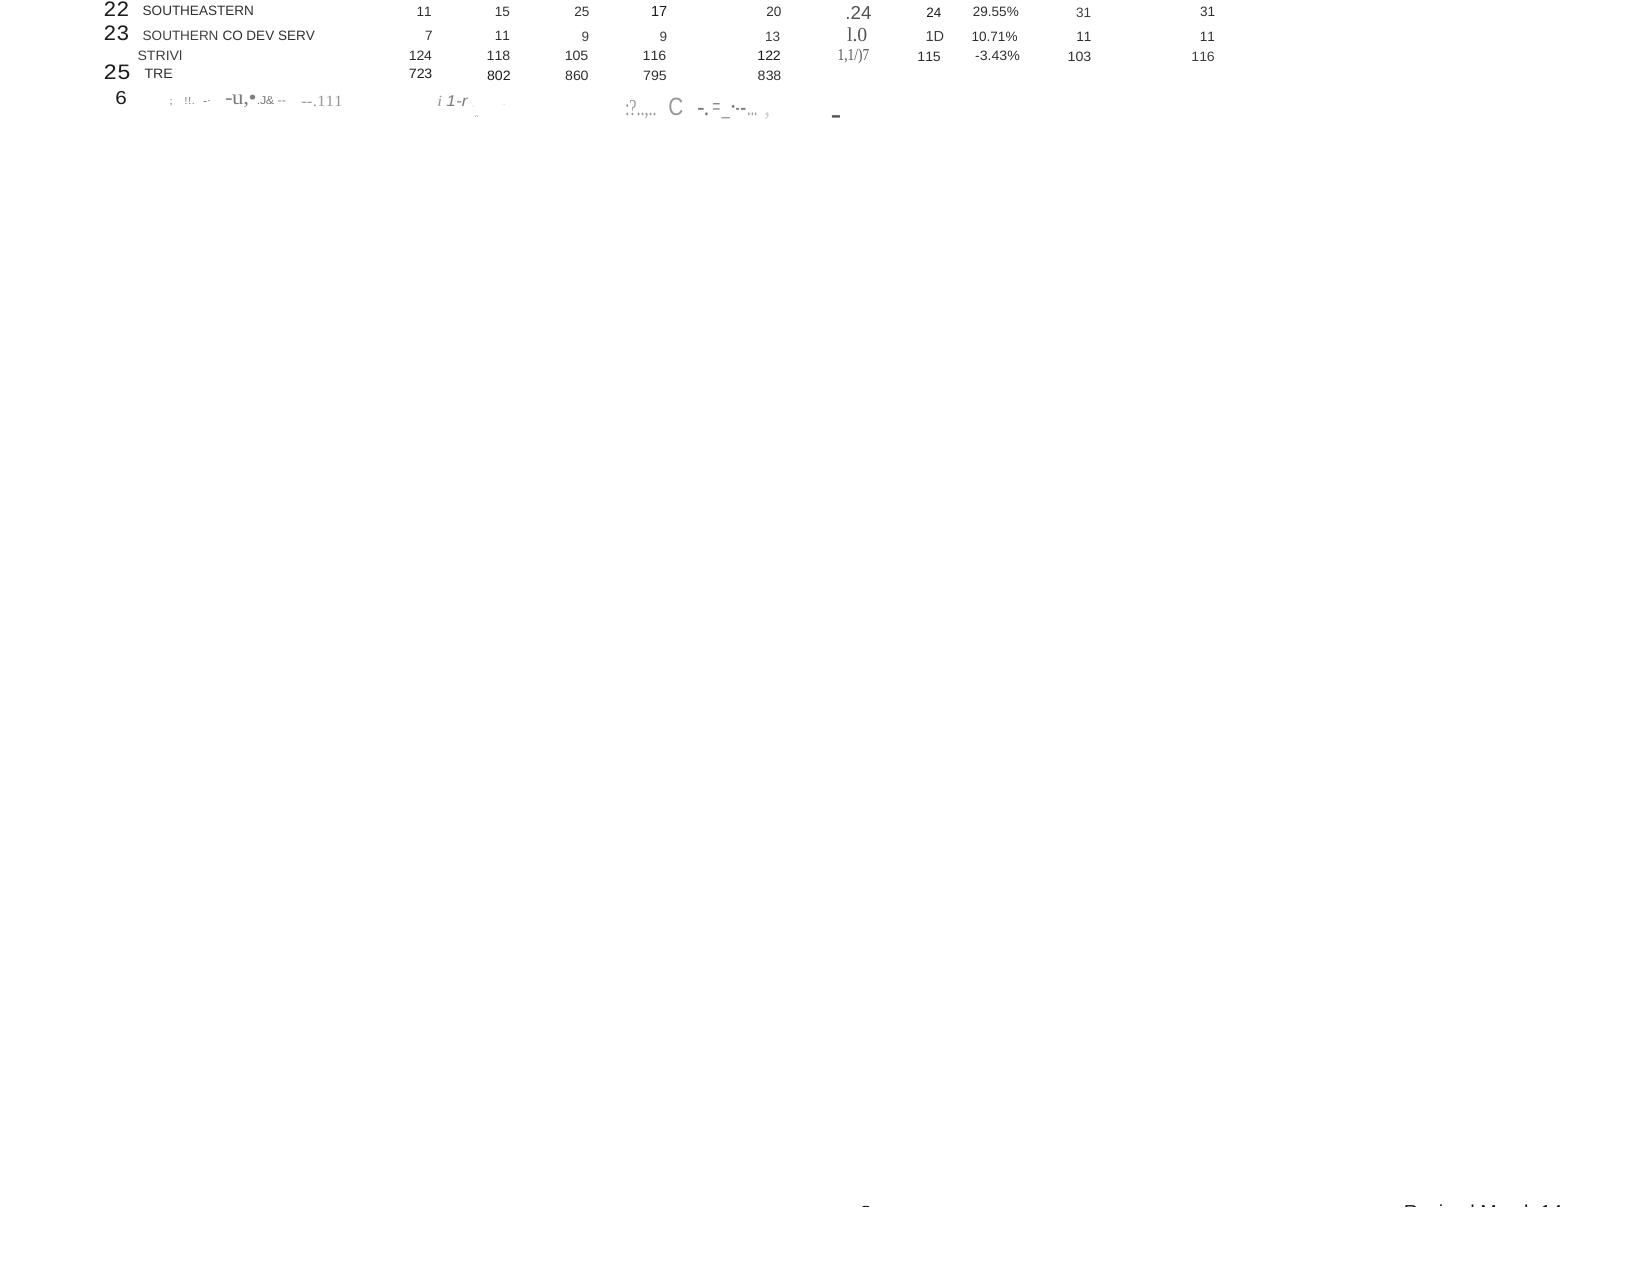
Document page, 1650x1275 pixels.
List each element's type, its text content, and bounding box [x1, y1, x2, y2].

text 22 SOUTHEASTERN 11 15 25 17 20 .24 24 29.55% 31 31 [103, 2, 1650, 23]
text STRIVl 124 118 105 116 122 1,1/)7 115 -3.43% 103 116 [137, 46, 1650, 66]
text 25 TRE 723 802 860 795 838 [103, 66, 1650, 84]
text 23 SOUTHERN CO DEV SERV 7 11 9 9 13 l.0 1D 10.71% 11 11 [103, 23, 1650, 46]
text 6 ; !!. -· -u,•.J& -- --.111 i 1-r , ·· [115, 85, 506, 110]
text :?..,.. C -.=_·--... , - [625, 85, 1650, 123]
